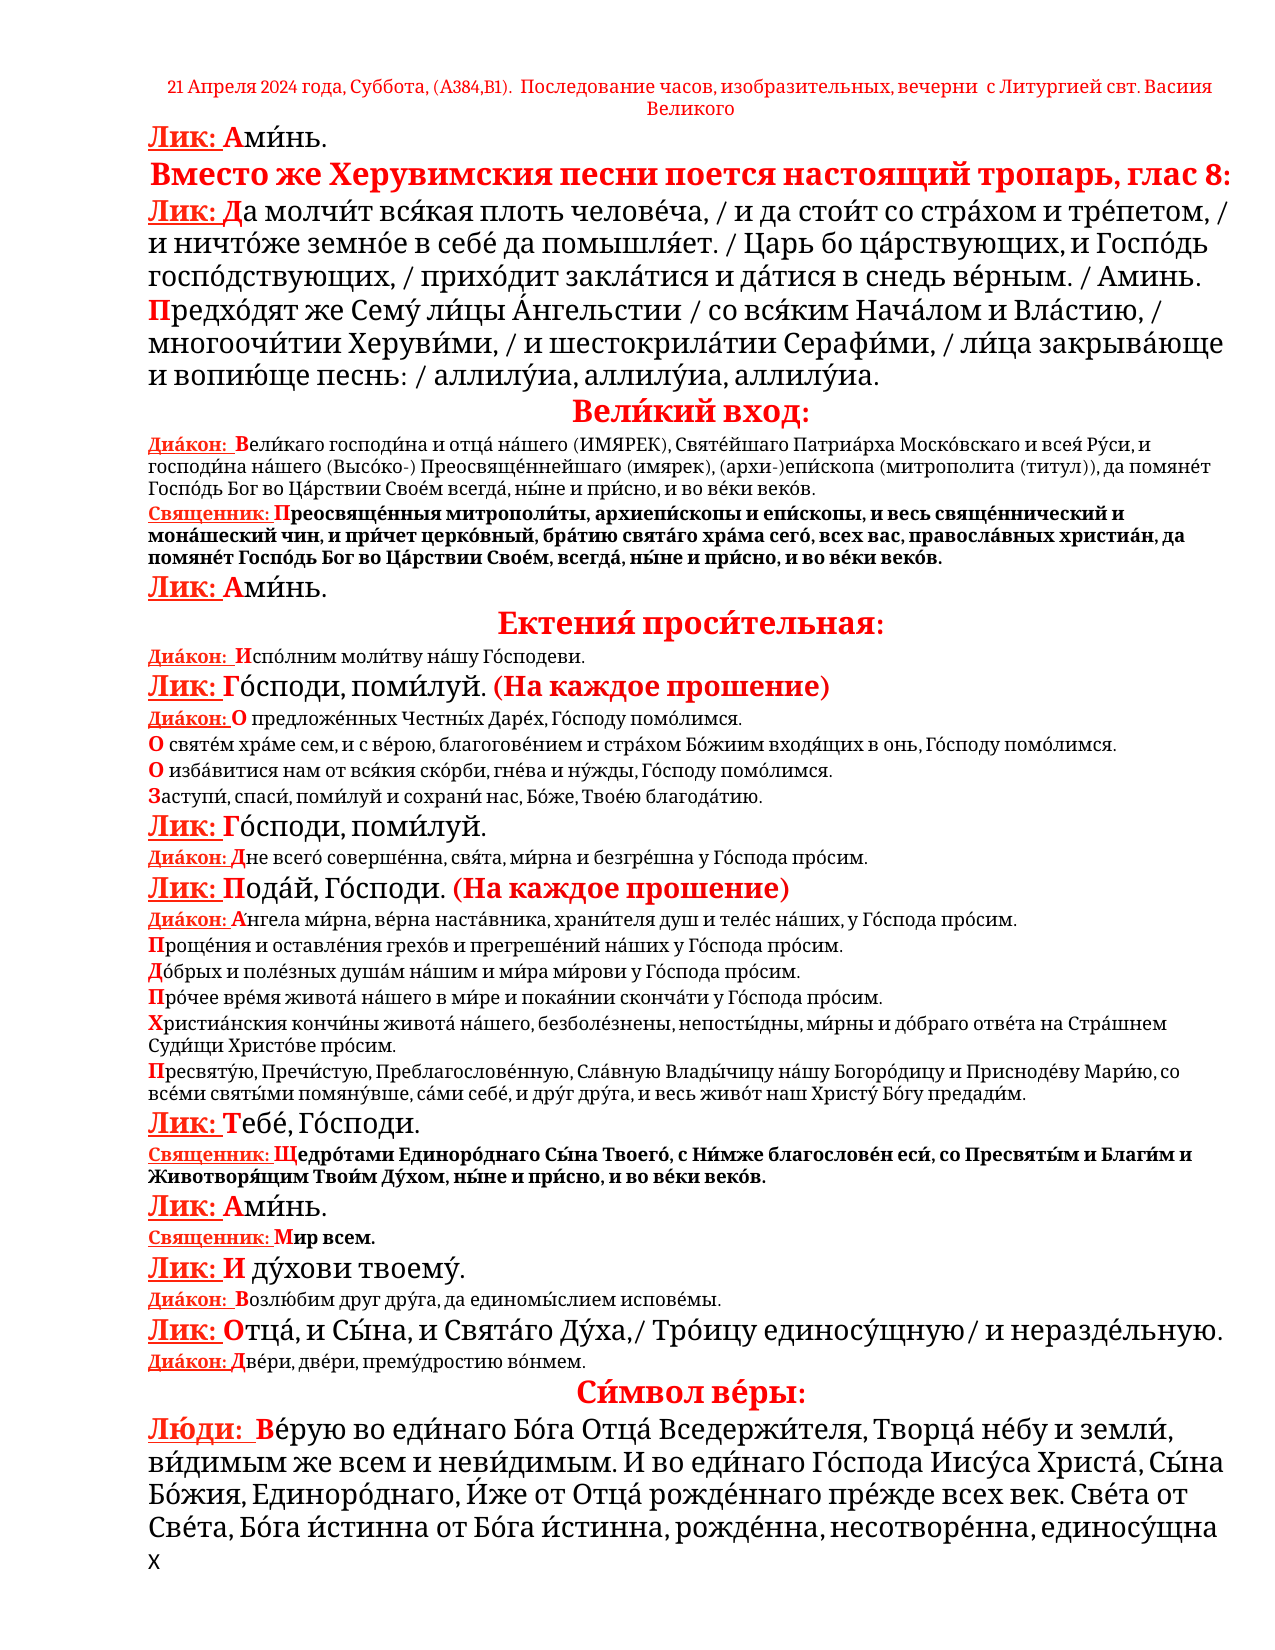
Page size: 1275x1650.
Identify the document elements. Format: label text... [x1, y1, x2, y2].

text Диа́кон: Ели́цы оглаше́ннии, изыди́те. Оглаше́ннии, изыди́те. Ели́цы. оглаше́ннии, изыди́те. Да никто от оглаше́нных, ели́цы ве́рнии, па́ки и па́ки ми́ром Го́споду помо́лимся.) [148, 204, 1233, 250]
text Диа́кон: Вели́каго господи́на и отца́ на́шего (ИМЯРЕК), Святе́йшаго Патриа́рха Моско́вскаго и всея́ Ру́си, и господи́на на́шего (Высо́ко-) Преосвяще́ннейшаго (имярек), (архи-)епи́скопа (митрополита (титул)), да помяне́т Госпо́дь Бог во Ца́рствии Свое́м всегда́, ны́не и при́сно, и во ве́ки веко́в. [148, 1109, 1233, 1176]
text Ектения́ ве́рных, втора́я: [148, 458, 1233, 494]
text Вели́кий вход: [148, 1071, 1233, 1107]
text Диа́кон: О свы́шнем ми́ре и спасе́нии душ на́ших, Го́споду помо́лимся. [148, 558, 1233, 582]
text Ектения́ проси́тельная: [148, 1283, 1233, 1319]
text Лик: Ами́нь. [148, 797, 1233, 831]
text Лик: Го́споди, поми́луй. (На каждое прошение) [148, 522, 1233, 556]
text Лик: Го́споди, поми́луй. [148, 1487, 1233, 1520]
text Священник: Я́ко да под держа́вою Твое́ю всегда́ храни́ми, Тебе́ сла́ву возсыла́ем, Отцу́, и Сы́ну, и Свято́му Ду́ху, ны́не и при́сно, и во ве́ки веко́в. [148, 750, 1233, 795]
text (Если служит один диакон, то все прошения возглашает подряд: [148, 173, 1233, 202]
text О изба́витися нам от вся́кия ско́рби, гне́ва и ну́жды, Го́споду помо́лимся. [148, 1434, 1233, 1458]
text Пе́рвый: Ели́цы оглаше́ннии, изыди́те. [148, 121, 1233, 145]
text Диа́кон: Прему́дрость. [148, 349, 1233, 373]
text Заступи́, спаси́, поми́луй и сохрани́ нас, Бо́же, Твое́ю благода́тию. [148, 1461, 1233, 1484]
text Лик: Да молчи́т вся́кая плоть челове́ча, / и да стои́т со стра́хом и тре́петом, / и ничто́же земно́е в себе́ да помышля́ет. / Царь бо ца́рствующих, и Госпо́дь госпо́дствующих, / прихо́дит закла́тися и да́тися в снедь ве́рным. / Аминь. [148, 871, 1233, 969]
text Священник: Преосвяще́нныя митрополи́ты, архиепи́скопы и епи́скопы, и весь свяще́ннический и мона́шеский чин, и при́чет церко́вный, бра́тию свята́го хра́ма сего́, всех вас, правосла́вных христиа́н, да помяне́т Госпо́дь Бог во Ца́рствии Свое́м, всегда́, ны́не и при́сно, и во ве́ки веко́в. [148, 1178, 1233, 1245]
text О изба́витися нам от вся́кия ско́рби, гне́ва и ну́жды, Го́споду помо́лимся. [148, 636, 1233, 660]
text Лик: Го́споди, поми́луй. [148, 252, 1233, 285]
text О святе́м хра́ме сем и с ве́рою, благогове́нием и стра́хом Бо́жиим входя́щих в онь, Го́споду помо́лимся. [148, 610, 1233, 634]
text О святе́м хра́ме сем, и с ве́рою, благогове́нием и стра́хом Бо́жиим входя́щих в онь, Го́споду помо́лимся. [148, 1408, 1233, 1432]
text Диа́кон: О предложе́нных Честны́х Даре́х, Го́споду помо́лимся. [148, 1382, 1233, 1406]
text Диа́кон: Испо́лним моли́тву на́шу Го́сподеви. [148, 1321, 1233, 1345]
text Лик: Го́споди, поми́луй. [148, 313, 1233, 347]
text О ми́ре всего́ мiра, благостоя́нии святы́х Бо́жиих церкве́й и соедине́нии всех, Го́споду помо́лимся. [148, 584, 1233, 608]
text Священник: Я́ко подоба́ет Тебе́ вся́кая сла́ва, честь и поклоне́ние, Отцу́, и Сы́ну, и Свято́му Ду́ху, ны́не и при́сно, и во ве́ки веко́в. [148, 375, 1233, 421]
text Диа́кон: Прему́дрость. [148, 724, 1233, 748]
text Лик: Го́споди, поми́луй. (На каждое прошение) [148, 1347, 1233, 1380]
text Заступи́, спаси́, поми́луй и сохрани́ нас, Бо́же, Твое́ю благода́тию. [148, 662, 1233, 686]
text Вместо же Херувимския песни поется настоящий тропарь, глас 8: [148, 833, 1233, 869]
text Лик: Ами́нь. [148, 1247, 1233, 1281]
text Сно́ва второ́й: Да никто от оглаше́нных, ели́цы ве́рнии, па́ки и па́ки ми́ром Го́споду помо́лимся. [148, 147, 1233, 171]
text Лик: Ами́нь. [148, 423, 1233, 456]
text Предхо́дят же Сему́ ли́цы А́нгельстии / со вся́ким Нача́лом и Вла́стию, / многоочи́тии Херуви́ми, / и шестокрила́тии Серафи́ми, / ли́ца закрыва́юще и вопию́ще песнь: / аллилу́иа, аллилу́иа, аллилу́иа. [148, 972, 1233, 1069]
text Лик: Го́споди, поми́луй. [148, 688, 1233, 722]
text Диа́кон: Заступи́, спаси́, поми́луй и сохрани́ нас, Бо́же, Твое́ю благода́тию. [148, 287, 1233, 311]
text Диа́кон: Па́ки и па́ки, ми́ром Го́споду помо́лимся. [148, 496, 1233, 520]
